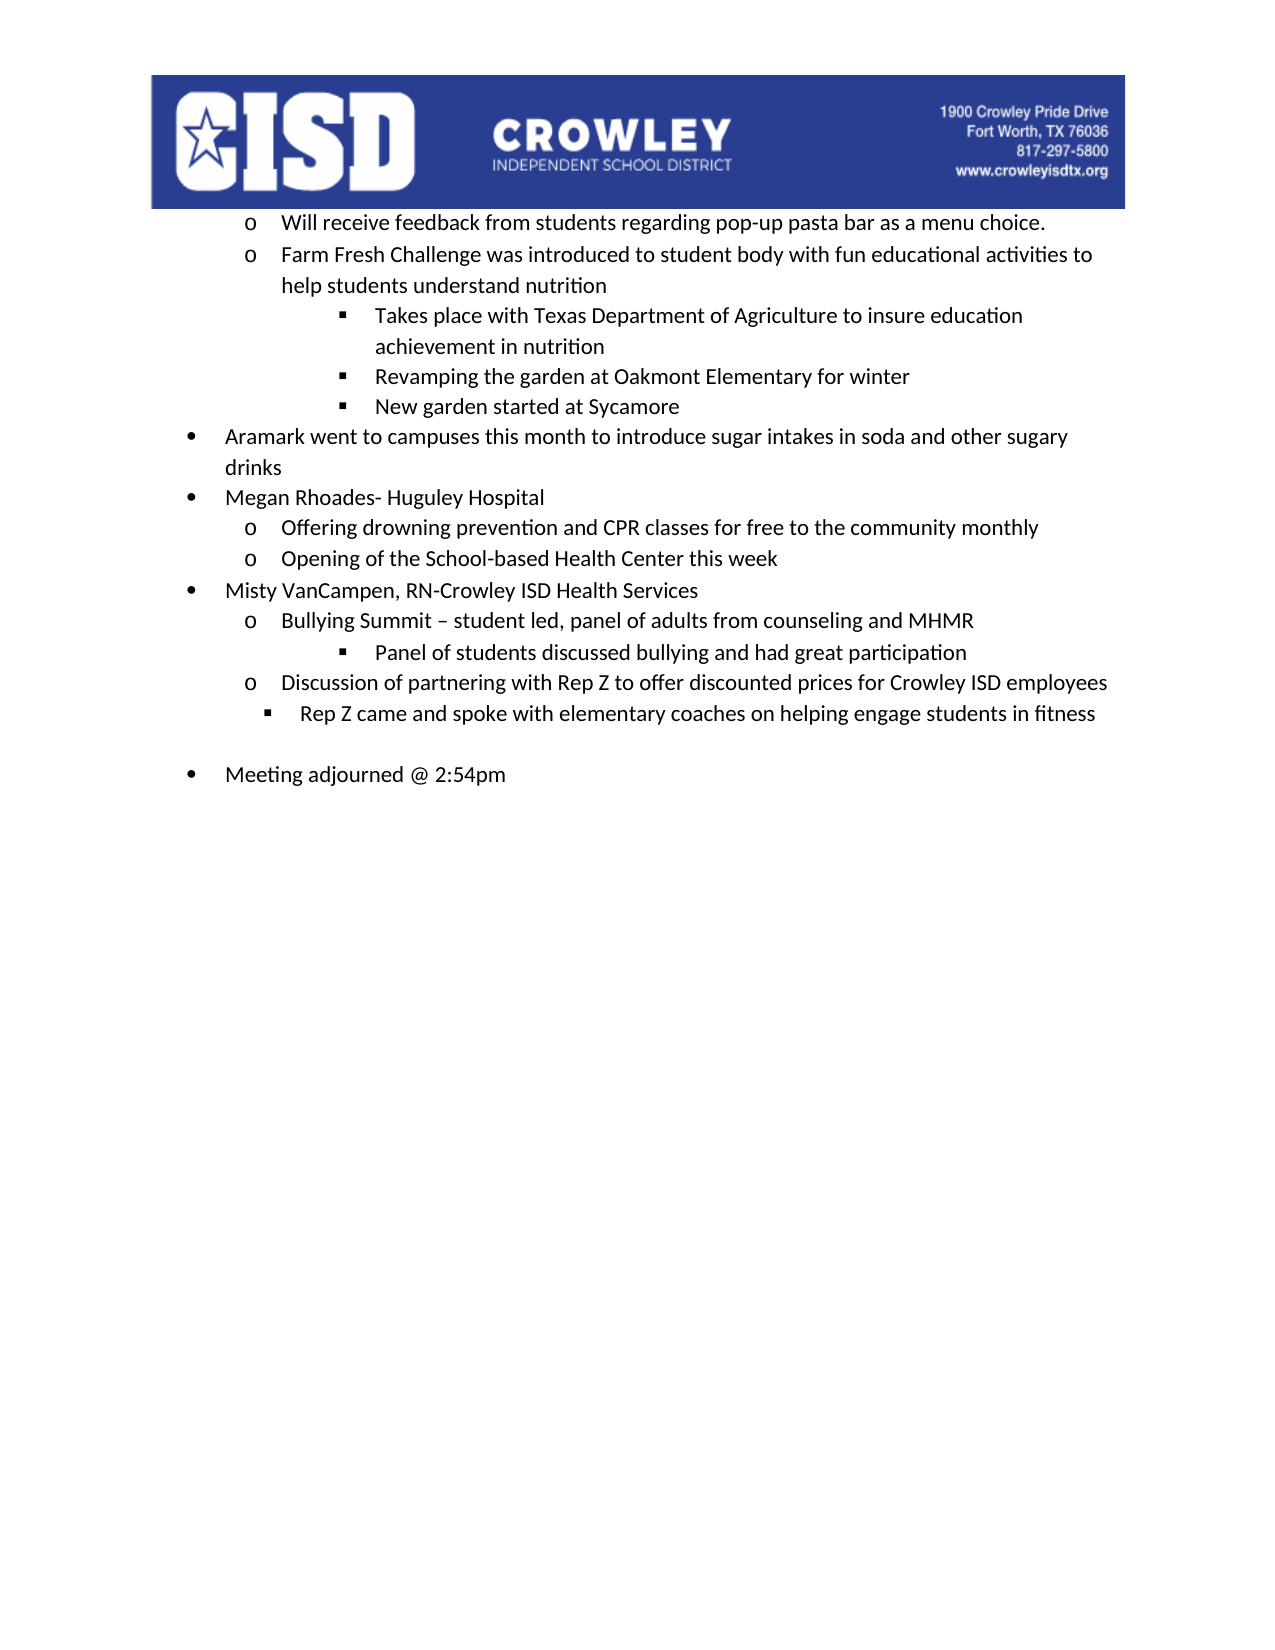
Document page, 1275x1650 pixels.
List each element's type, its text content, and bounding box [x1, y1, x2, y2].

list Misty VanCampen, RN-Crowley ISD Health Services [187, 576, 1125, 604]
list Takes place with Texas Department of Agriculture to insure education achievement in nutrition [337, 302, 1125, 360]
list Will receive feedback from students regarding pop-up pasta bar as a menu choice. [244, 209, 1125, 238]
list Bullying Summit – student led, panel of adults from counseling and MHMR [244, 606, 1125, 635]
list Megan Rhoades- Huguley Hospital [187, 483, 1125, 511]
list Farm Fresh Challenge was introduced to student body with fun educational activities to help students understand nutrition [244, 240, 1125, 299]
picture [150, 75, 1125, 209]
list Aramark went to campuses this month to introduce sugar intakes in soda and other sugary drinks [187, 422, 1125, 481]
list Meeting adjourned @ 2:54pm [187, 760, 1125, 788]
list Panel of students discussed bullying and had great participation [337, 638, 1125, 666]
list Rep Z came and spoke with elementary coaches on helping engage students in fitness [262, 699, 1125, 727]
list Discussion of partnering with Rep Z to offer discounted prices for Crowley ISD employees [244, 668, 1125, 697]
list Revamping the garden at Oakmont Elementary for winter [337, 362, 1125, 390]
list Opening of the School-based Health Center this week [244, 544, 1125, 574]
list Offering drowning prevention and CPR classes for free to the community monthly [244, 513, 1125, 542]
list New garden started at Sycamore [337, 392, 1125, 420]
